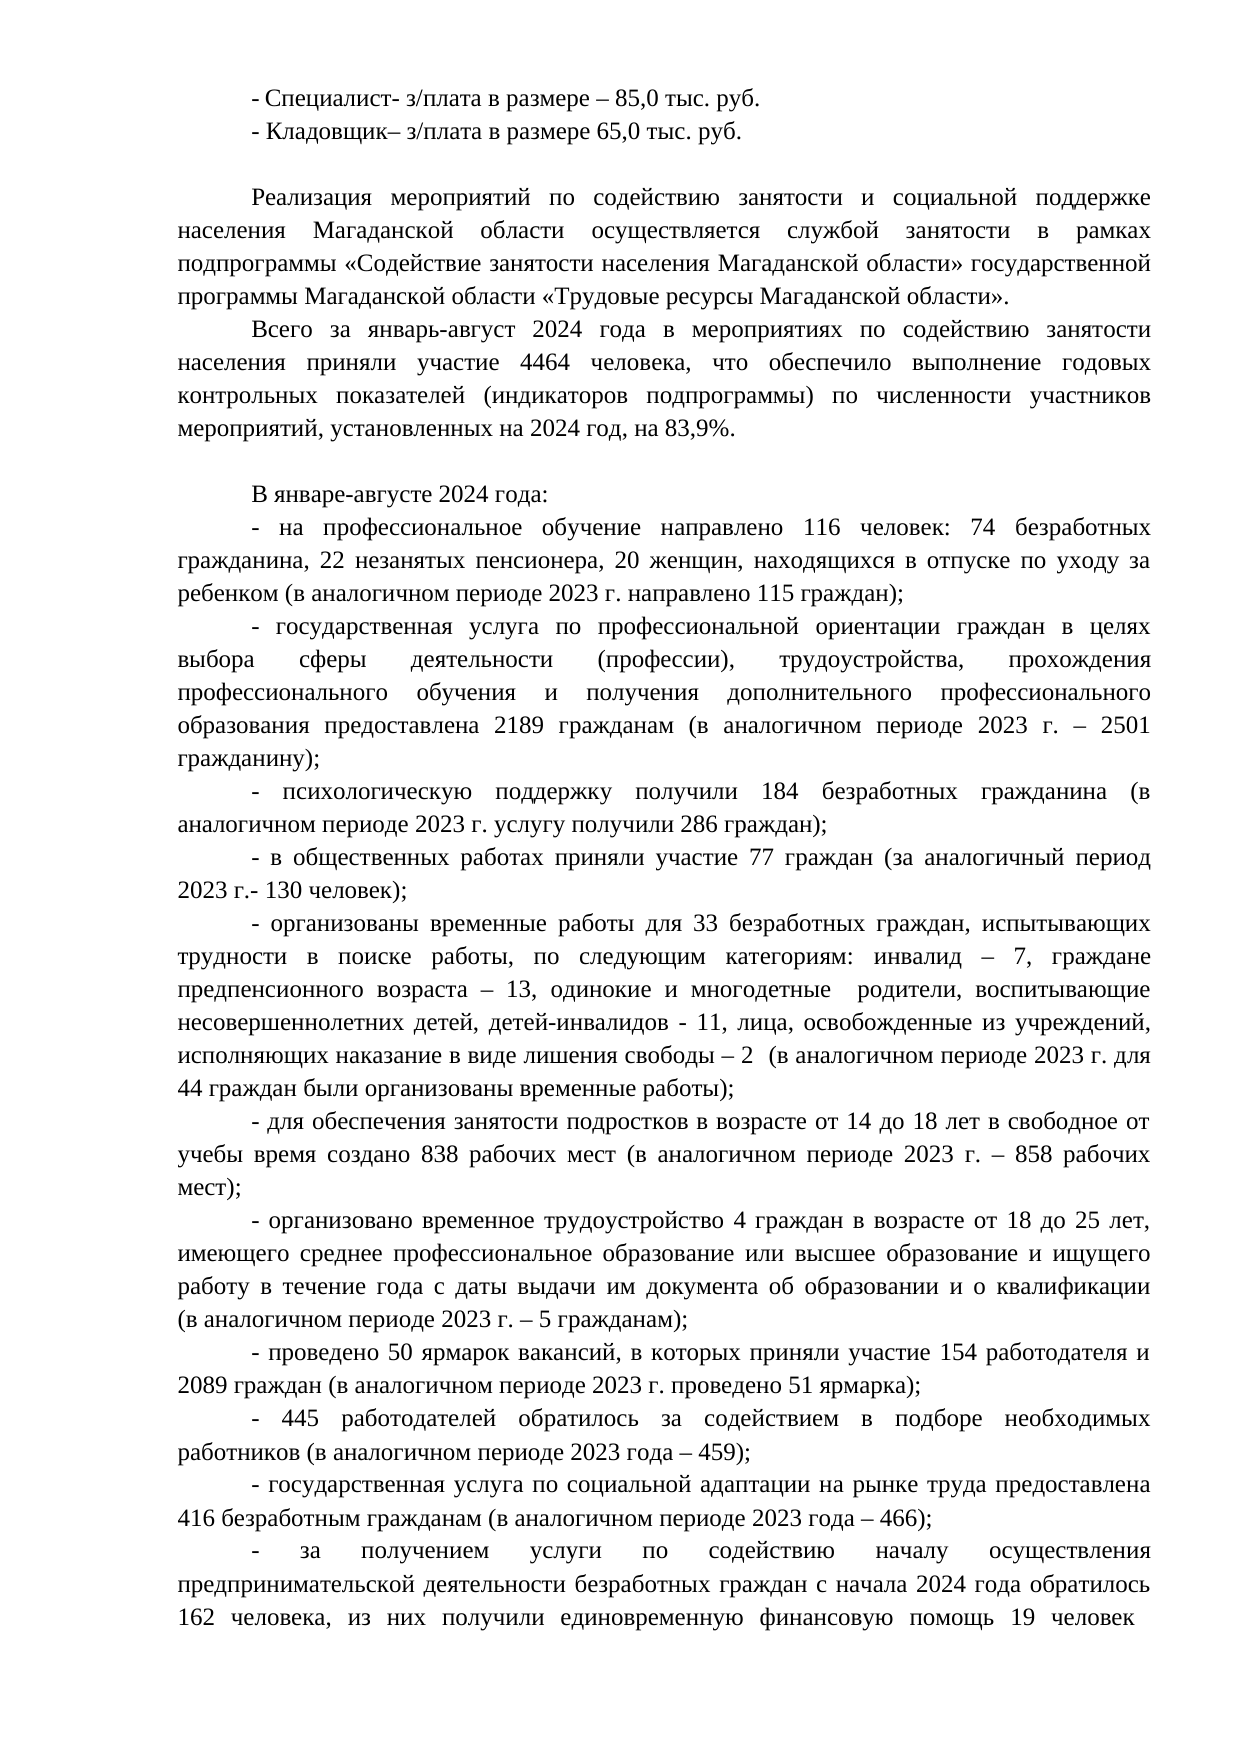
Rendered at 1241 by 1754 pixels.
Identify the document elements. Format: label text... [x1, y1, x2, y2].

text Реализация мероприятий по содействию занятости и социальной поддержке населения Магаданской области осуществляется службой занятости в рамках подпрограммы «Содействие занятости населения Магаданской области» государственной программы Магаданской области «Трудовые ресурсы Магаданской области». [177, 182, 1152, 309]
text - организовано временное трудоустройство 4 граждан в возрасте от 18 до 25 лет, имеющего среднее профессиональное образование или высшее образование и ищущего работу в течение года с даты выдачи им документа об образовании и о квалификации (в аналогичном периоде 2023 г. – 5 гражданам); [177, 1205, 1152, 1333]
text - на профессиональное обучение направлено 116 человек: 74 безработных гражданина, 22 незанятых пенсионера, 20 женщин, находящихся в отпуске по уходу за ребенком (в аналогичном периоде 2023 г. направлено 115 граждан); [177, 512, 1152, 607]
text - психологическую поддержку получили 184 безработных гражданина (в аналогичном периоде 2023 г. услугу получили 286 граждан); [177, 776, 1152, 838]
text - организованы временные работы для 33 безработных граждан, испытывающих трудности в поиске работы, по следующим категориям: инвалид – 7, граждане предпенсионного возраста – 13, одинокие и многодетные родители, воспитывающие несовершеннолетних детей, детей-инвалидов - 11, лица, освобожденные из учреждений, исполняющих наказание в виде лишения свободы – 2 (в аналогичном периоде 2023 г. для 44 граждан были организованы временные работы); [177, 908, 1152, 1102]
text - 445 работодателей обратилось за содействием в подборе необходимых работников (в аналогичном периоде 2023 года – 459); [177, 1403, 1152, 1465]
text - для обеспечения занятости подростков в возрасте от 14 до 18 лет в свободное от учебы время создано 838 рабочих мест (в аналогичном периоде 2023 г. – 858 рабочих мест); [177, 1106, 1152, 1201]
text - Кладовщик– з/плата в размере 65,0 тыс. руб. [177, 116, 1152, 144]
text В январе-августе 2024 года: [177, 479, 1152, 508]
text - государственная услуга по профессиональной ориентации граждан в целях выбора сферы деятельности (профессии), трудоустройства, прохождения профессионального обучения и получения дополнительного профессионального образования предоставлена 2189 гражданам (в аналогичном периоде 2023 г. – 2501 гражданину); [177, 611, 1152, 772]
text Всего за январь-август 2024 года в мероприятиях по содействию занятости населения приняли участие 4464 человека, что обеспечило выполнение годовых контрольных показателей (индикаторов подпрограммы) по численности участников мероприятий, установленных на 2024 год, на 83,9%. [177, 314, 1152, 442]
text - в общественных работах приняли участие 77 граждан (за аналогичный период 2023 г.- 130 человек); [177, 842, 1152, 904]
text - проведено 50 ярмарок вакансий, в которых приняли участие 154 работодателя и 2089 граждан (в аналогичном периоде 2023 г. проведено 51 ярмарка); [177, 1337, 1152, 1399]
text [177, 1536, 1152, 1630]
text - государственная услуга по социальной адаптации на рынке труда предоставлена 416 безработным гражданам (в аналогичном периоде 2023 года – 466); [177, 1469, 1152, 1531]
text - Специалист- з/плата в размере – 85,0 тыс. руб. [177, 83, 1152, 111]
